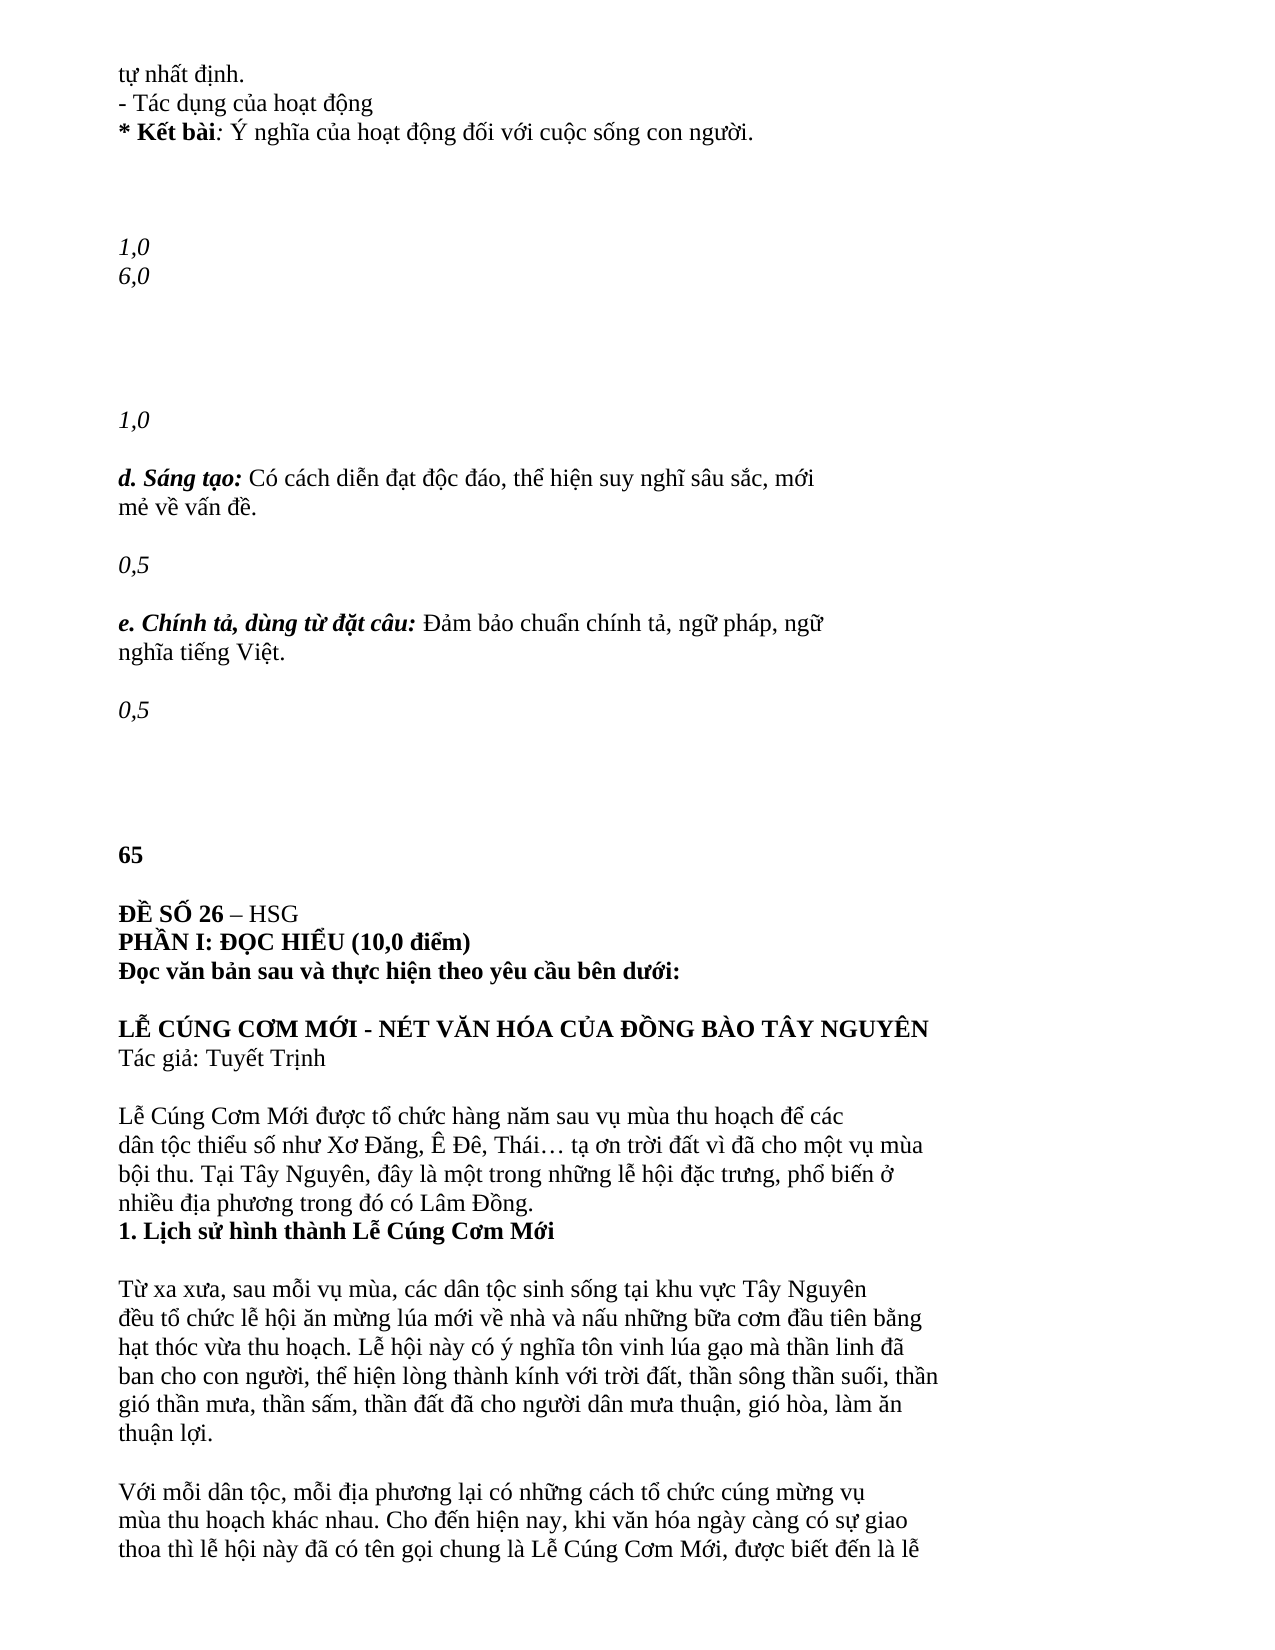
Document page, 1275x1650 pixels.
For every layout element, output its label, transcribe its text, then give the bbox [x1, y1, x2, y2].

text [118, 59, 1216, 145]
text Từ xa xưa, sau mỗi vụ mùa, các dân tộc sinh sống tại khu vực Tây Nguyên đều tổ chức lễ hội ăn mừng lúa mới về nhà và nấu những bữa cơm đầu tiên bằng hạt thóc vừa thu hoạch. Lễ hội này có ý nghĩa tôn vinh lúa gạo mà thần linh đã ban cho con người, thể hiện lòng thành kính với trời đất, thần sông thần suối, thần gió thần mưa, thần sấm, thần đất đã cho người dân mưa thuận, gió hòa, làm ăn thuận lợi. [118, 1274, 1216, 1447]
text LỄ CÚNG CƠM MỚI - NÉT VĂN HÓA CỦA ĐỒNG BÀO TÂY NGUYÊN Tác giả: Tuyết Trịnh [118, 1014, 1216, 1072]
text 0,5 [118, 695, 1216, 724]
text Lễ Cúng Cơm Mới được tổ chức hàng năm sau vụ mùa thu hoạch để các dân tộc thiểu số như Xơ Đăng, Ê Đê, Thái… tạ ơn trời đất vì đã cho một vụ mùa bội thu. Tại Tây Nguyên, đây là một trong những lễ hội đặc trưng, phổ biến ở nhiều địa phương trong đó có Lâm Đồng. 1. Lịch sử hình thành Lễ Cúng Cơm Mới [118, 1101, 1216, 1245]
text 1,0 6,0 1,0 [118, 175, 1216, 433]
text 0,5 [118, 550, 1216, 579]
text d. Sáng tạo: Có cách diễn đạt độc đáo, thể hiện suy nghĩ sâu sắc, mới mẻ về vấn đề. [118, 463, 1216, 521]
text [118, 1477, 1216, 1563]
text e. Chính tả, dùng từ đặt câu: Đảm bảo chuẩn chính tả, ngữ pháp, ngữ nghĩa tiếng Việt. [118, 608, 1216, 666]
text 65 [118, 812, 1216, 869]
text ĐỀ SỐ 26 – HSG PHẦN I: ĐỌC HIỂU (10,0 điểm) Đọc văn bản sau và thực hiện theo yêu cầu bên dưới: [118, 899, 1216, 985]
